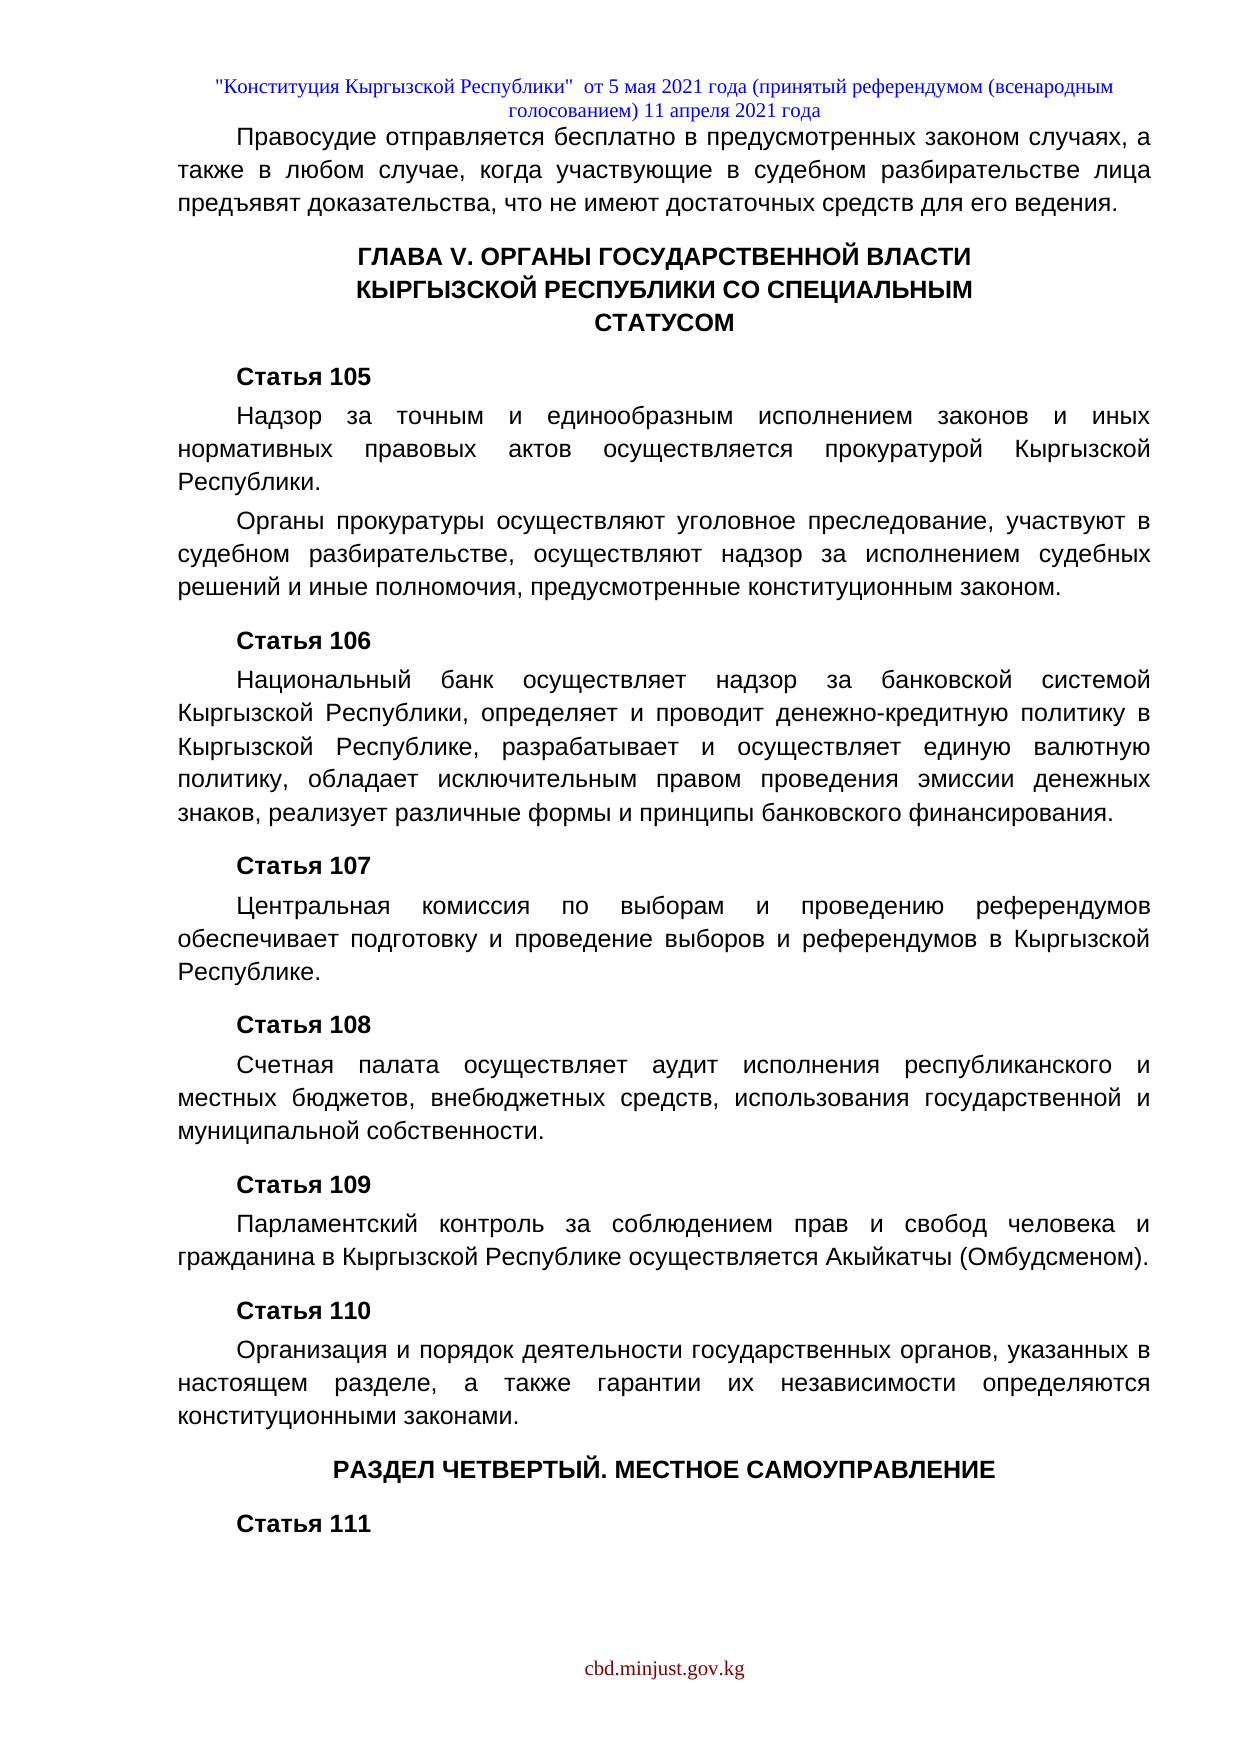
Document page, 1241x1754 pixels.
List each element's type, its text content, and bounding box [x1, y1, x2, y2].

text Органы прокуратуры осуществляют уголовное преследование, участвуют в судебном разбирательстве, осуществляют надзор за исполнением судебных решений и иные полномочия, предусмотренные конституционным законом. [177, 506, 1152, 601]
text РАЗДЕЛ ЧЕТВЕРТЫЙ. МЕСТНОЕ САМОУПРАВЛЕНИЕ [295, 1455, 1033, 1484]
text Центральная комиссия по выборам и проведению референдумов обеспечивает подготовку и проведение выборов и референдумов в Кыргызской Республике. [177, 891, 1152, 985]
text Надзор за точным и единообразным исполнением законов и иных нормативных правовых актов осуществляется прокуратурой Кыргызской Республики. [177, 401, 1152, 496]
text Статья 105 [177, 362, 1152, 390]
text Статья 110 [177, 1296, 1152, 1324]
text Статья 111 [177, 1509, 1152, 1538]
text Статья 109 [177, 1170, 1152, 1198]
text Статья 106 [177, 626, 1152, 655]
text Счетная палата осуществляет аудит исполнения республиканского и местных бюджетов, внебюджетных средств, использования государственной и муниципальной собственности. [177, 1050, 1152, 1144]
text ГЛАВА V. ОРГАНЫ ГОСУДАРСТВЕННОЙ ВЛАСТИ КЫРГЫЗСКОЙ РЕСПУБЛИКИ СО СПЕЦИАЛЬНЫМ СТАТУСОМ [295, 242, 1033, 337]
text Парламентский контроль за соблюдением прав и свобод человека и гражданина в Кыргызской Республике осуществляется Акыйкатчы (Омбудсменом). [177, 1209, 1152, 1271]
text Организация и порядок деятельности государственных органов, указанных в настоящем разделе, а также гарантии их независимости определяются конституционными законами. [177, 1335, 1152, 1430]
text Статья 107 [177, 851, 1152, 880]
text Статья 108 [177, 1011, 1152, 1039]
text Правосудие отправляется бесплатно в предусмотренных законом случаях, а также в любом случае, когда участвующие в судебном разбирательстве лица предъявят доказательства, что не имеют достаточных средств для его ведения. [177, 122, 1152, 217]
text Национальный банк осуществляет надзор за банковской системой Кыргызской Республики, определяет и проводит денежно-кредитную политику в Кыргызской Республике, разрабатывает и осуществляет единую валютную политику, обладает исключительным правом проведения эмиссии денежных знаков, реализует различные формы и принципы банковского финансирования. [177, 665, 1152, 826]
